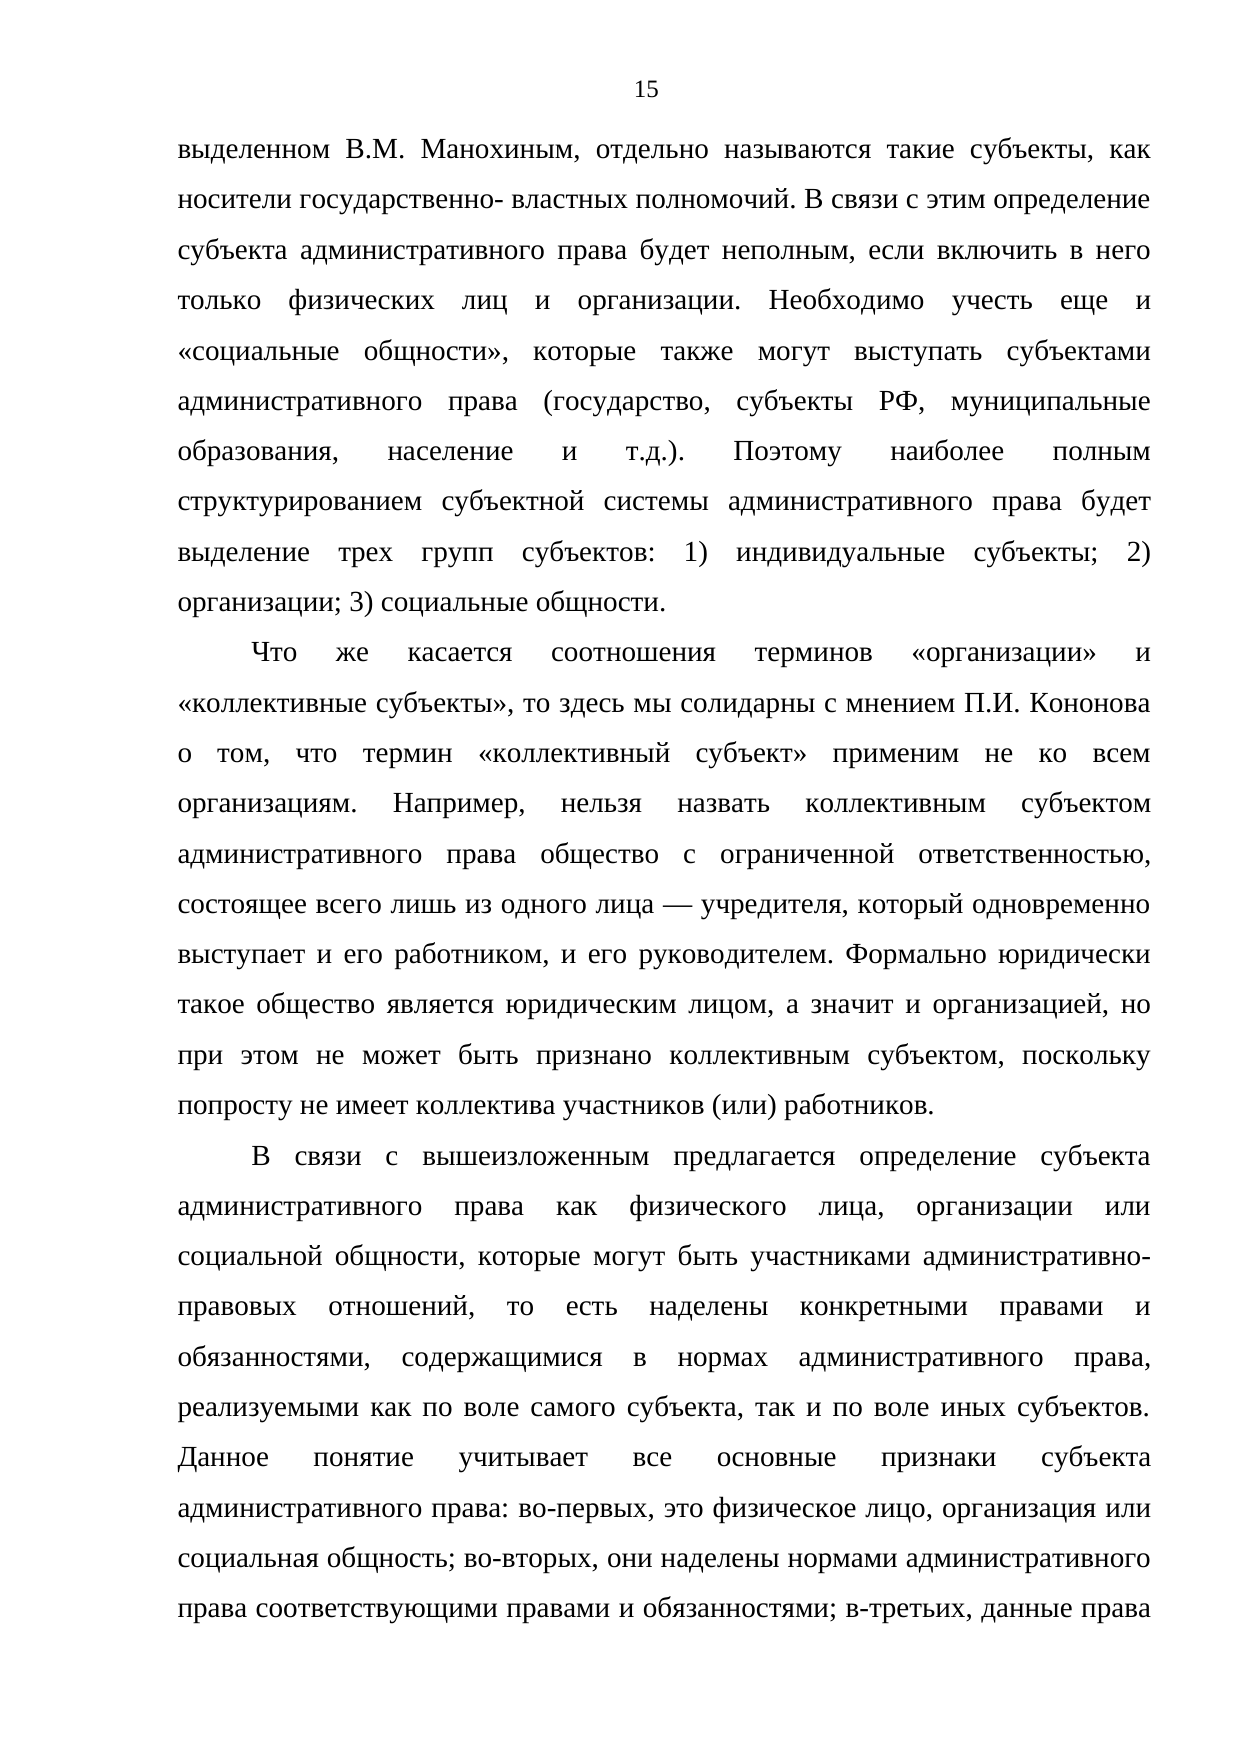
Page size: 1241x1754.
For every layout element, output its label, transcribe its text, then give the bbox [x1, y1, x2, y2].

text Что же касается соотношения терминов «организации» и «коллективные субъекты», то здесь мы солидарны с мнением П.И. Кононова о том, что термин «коллективный субъект» применим не ко всем организациям. Например, нельзя назвать коллективным субъектом административного права общество с ограниченной ответственностью, состоящее всего лишь из одного лица — учредителя, который одновременно выступает и его работником, и его руководителем. Формально юридически такое общество является юридическим лицом, а значит и организацией, но при этом не может быть признано коллективным субъектом, поскольку попросту не имеет коллектива участников (или) работников. [177, 634, 1152, 1121]
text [177, 131, 1152, 618]
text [177, 1138, 1152, 1624]
